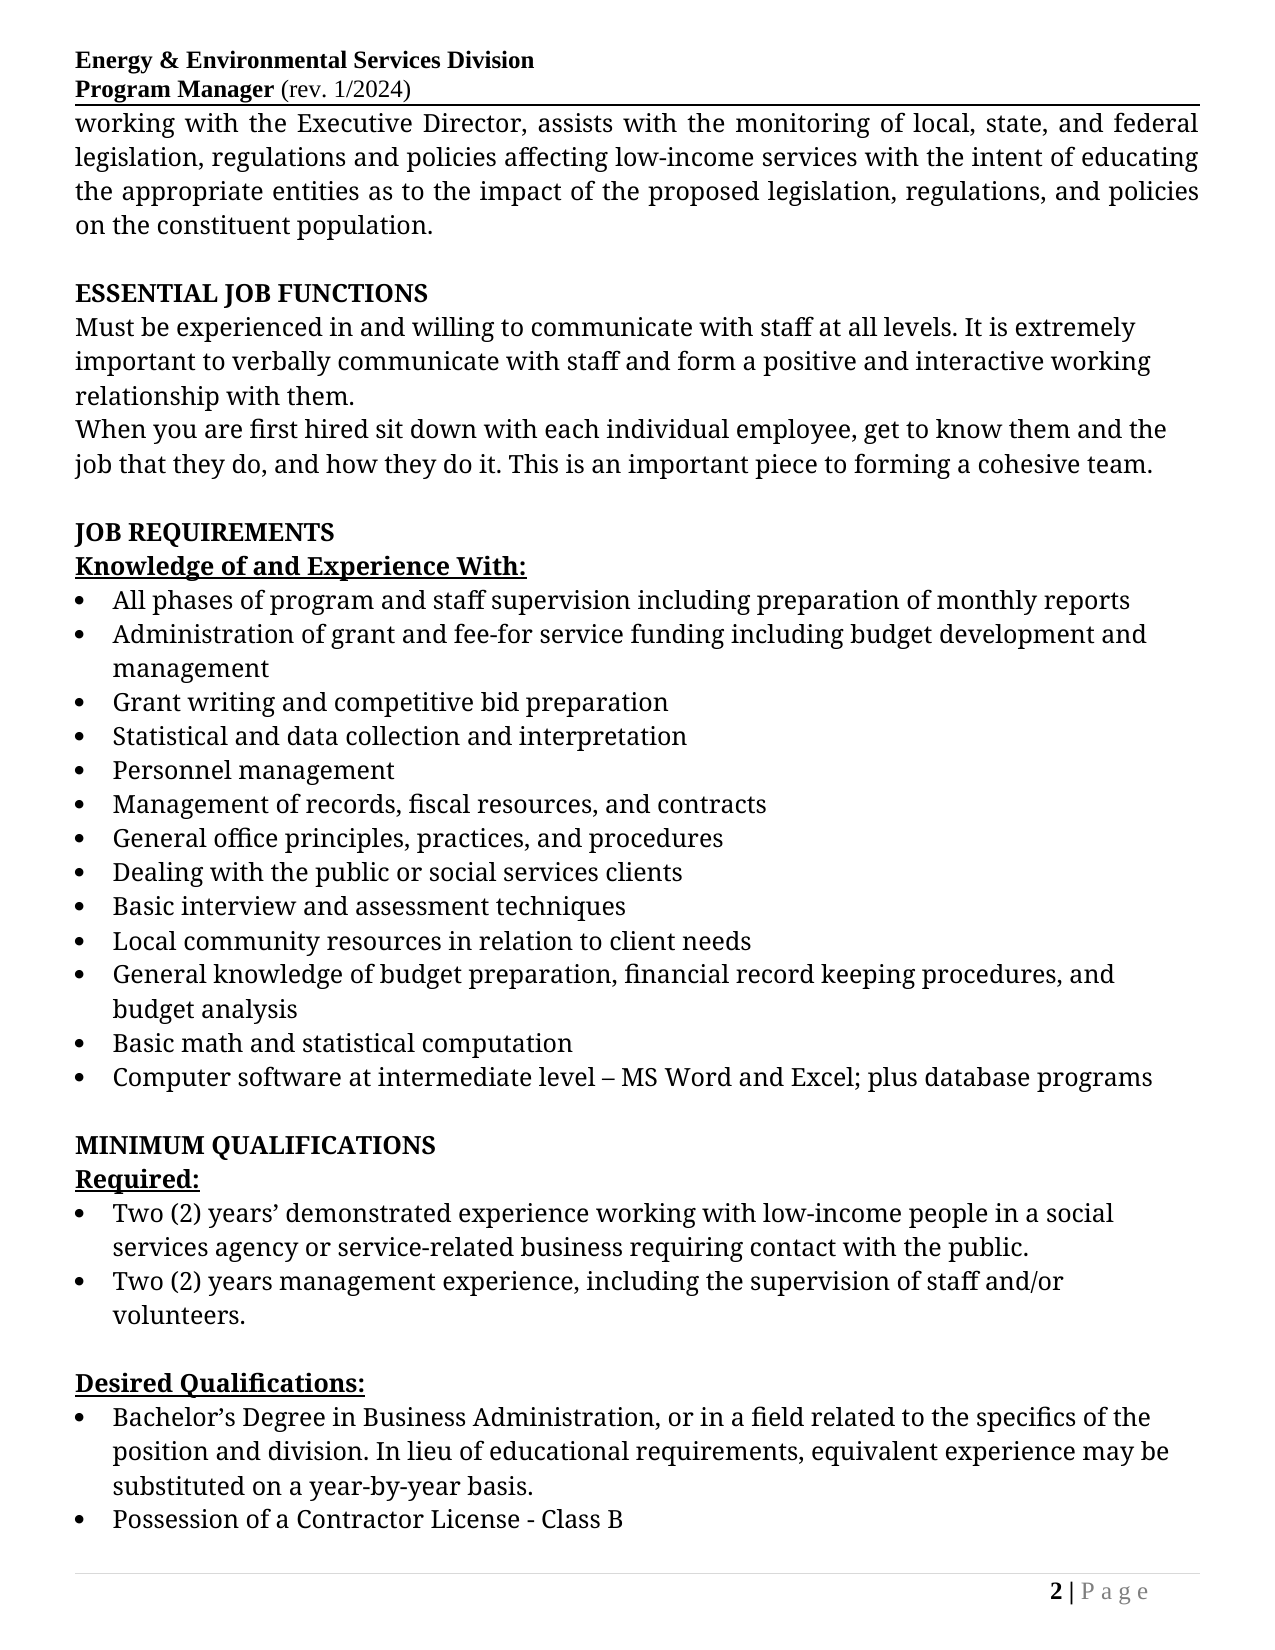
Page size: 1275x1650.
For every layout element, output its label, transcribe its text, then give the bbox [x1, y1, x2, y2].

list Basic interview and assessment techniques [75, 889, 1200, 923]
list Two (2) years management experience, including the supervision of staff and/or volunteers. [75, 1264, 1200, 1332]
text ESSENTIAL JOB FUNCTIONS [75, 276, 1200, 310]
list General knowledge of budget preparation, financial record keeping procedures, and budget analysis [75, 957, 1200, 1025]
list Grant writing and competitive bid preparation [75, 685, 1200, 719]
list Administration of grant and fee-for service funding including budget development and management [75, 617, 1200, 685]
list Possession of a Contractor License - Class B [75, 1502, 1200, 1536]
text Desired Qualifications: [75, 1366, 1200, 1400]
text Must be experienced in and willing to communicate with staff at all levels. It is extremely important to verbally communicate with staff and form a positive and interactive working relationship with them. [75, 310, 1200, 412]
text When you are first hired sit down with each individual employee, get to know them and the job that they do, and how they do it. This is an important piece to forming a cohesive team. [75, 412, 1200, 480]
list General office principles, practices, and procedures [75, 821, 1200, 855]
list Local community resources in relation to client needs [75, 923, 1200, 957]
subtitle JOB REQUIREMENTS [75, 514, 1200, 548]
list Statistical and data collection and interpretation [75, 719, 1200, 753]
list All phases of program and staff supervision including preparation of monthly reports [75, 582, 1200, 617]
list Basic math and statistical computation [75, 1025, 1200, 1059]
subtitle MINIMUM QUALIFICATIONS [75, 1127, 1200, 1162]
text Required: [75, 1162, 1200, 1196]
list Computer software at intermediate level – MS Word and Excel; plus database programs [75, 1059, 1200, 1093]
text Knowledge of and Experience With: [75, 548, 1200, 582]
list Dealing with the public or social services clients [75, 855, 1200, 889]
list Two (2) years’ demonstrated experience working with low-income people in a social services agency or service-related business requiring contact with the public. [75, 1196, 1200, 1264]
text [75, 106, 1200, 242]
list Personnel management [75, 753, 1200, 787]
list Bachelor’s Degree in Business Administration, or in a field related to the specifics of the position and division. In lieu of educational requirements, equivalent experience may be substituted on a year-by-year basis. [75, 1400, 1200, 1502]
list Management of records, fiscal resources, and contracts [75, 787, 1200, 821]
